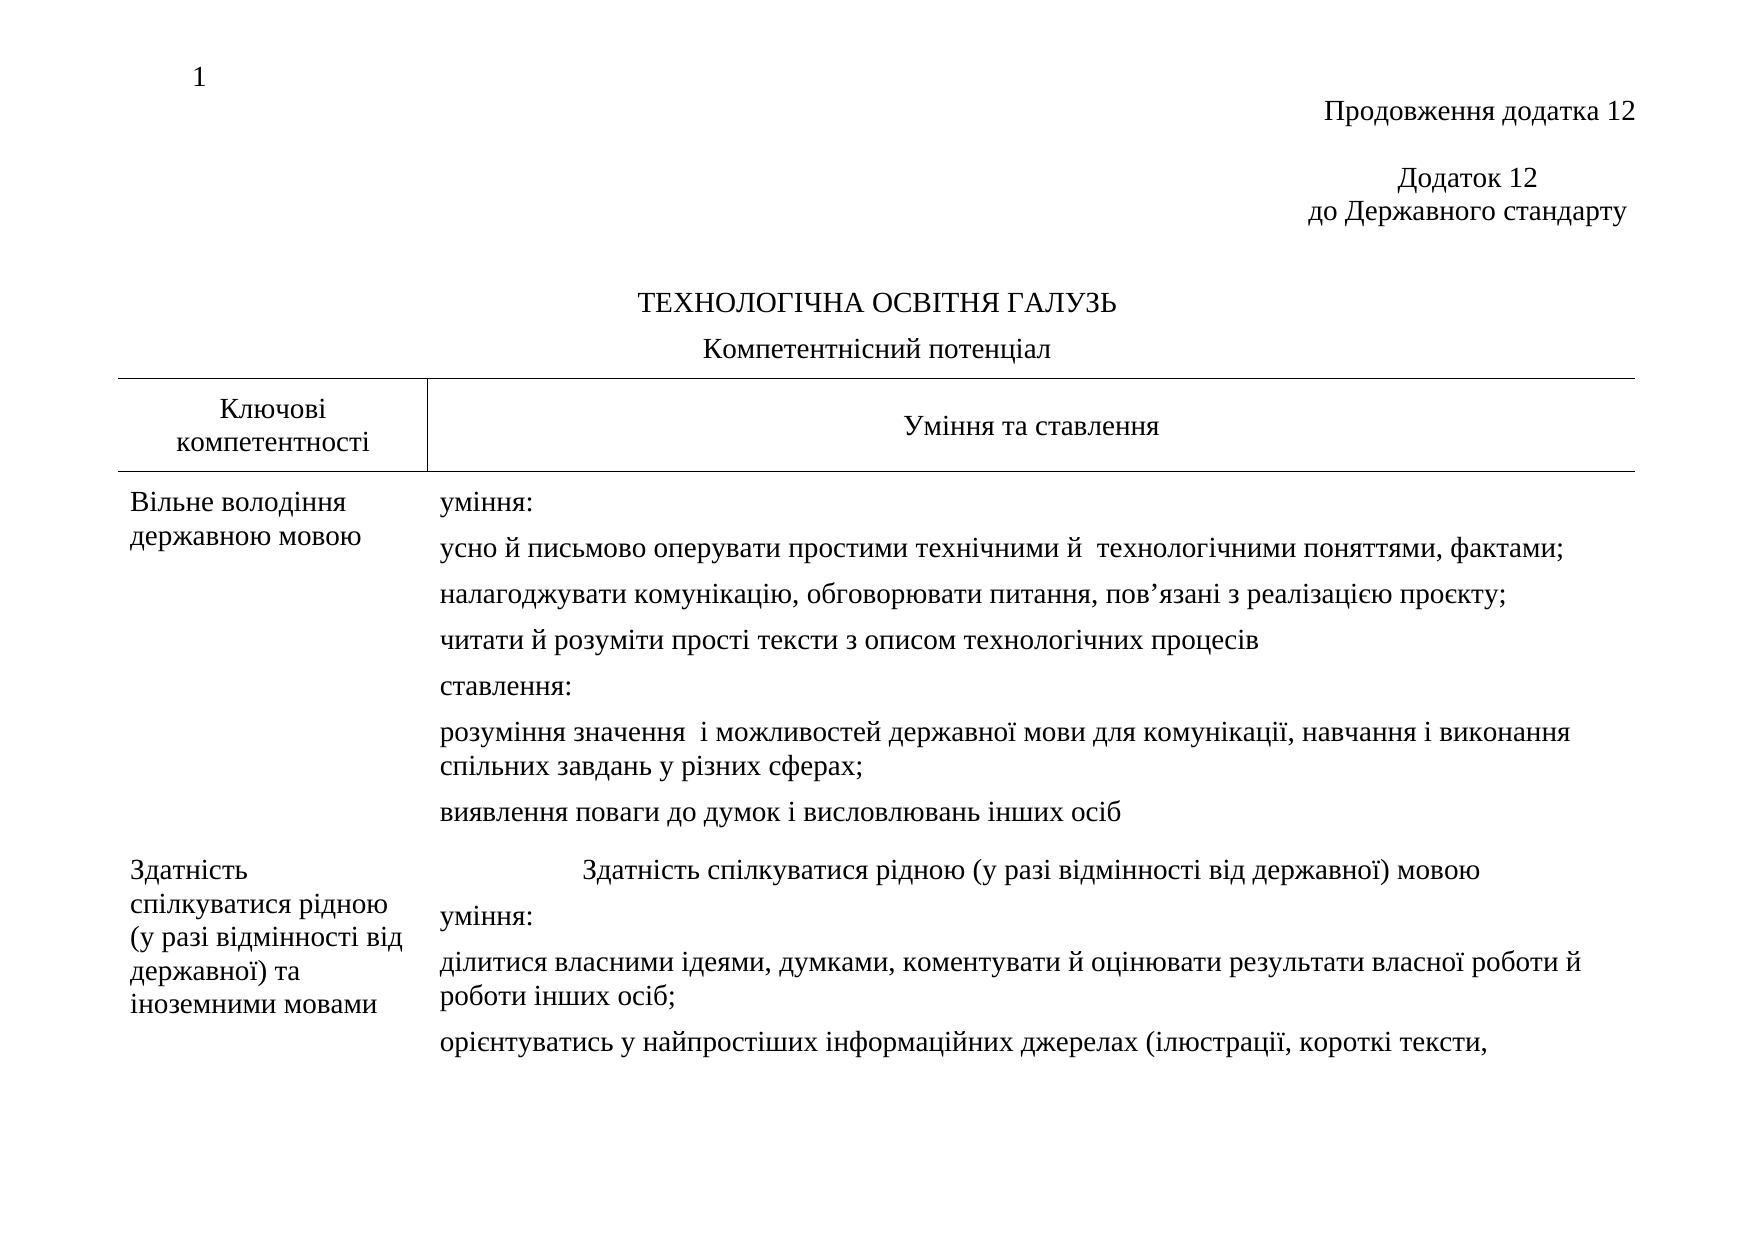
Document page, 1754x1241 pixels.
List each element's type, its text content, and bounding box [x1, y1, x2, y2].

table_cell Вільне володіння державною мовою [118, 472, 428, 840]
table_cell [118, 840, 428, 1058]
text до Державного стандарту [1299, 193, 1636, 227]
text ТЕХНОЛОГІЧНА ОСВІТНЯ ГАЛУЗЬ [118, 285, 1636, 319]
text Компетентнісний потенціал [118, 331, 1636, 365]
table_header Уміння та ставлення [428, 379, 1635, 471]
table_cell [428, 840, 1635, 1058]
table_cell уміння: усно й письмово оперувати простими технічними й технологічними поняттями, фактами; налагоджувати комунікацію, обговорювати питання, пов’язані з реалізацією проєкту; читати й розуміти прості тексти з описом технологічних процесів ставлення: розуміння значення і можливостей державної мови для комунікації, навчання і виконання спільних завдань у різних сферах; виявлення поваги до думок і висловлювань інших осіб [428, 472, 1635, 840]
text Додаток 12 [1299, 160, 1636, 193]
table_header Ключові компетентності [118, 379, 427, 471]
